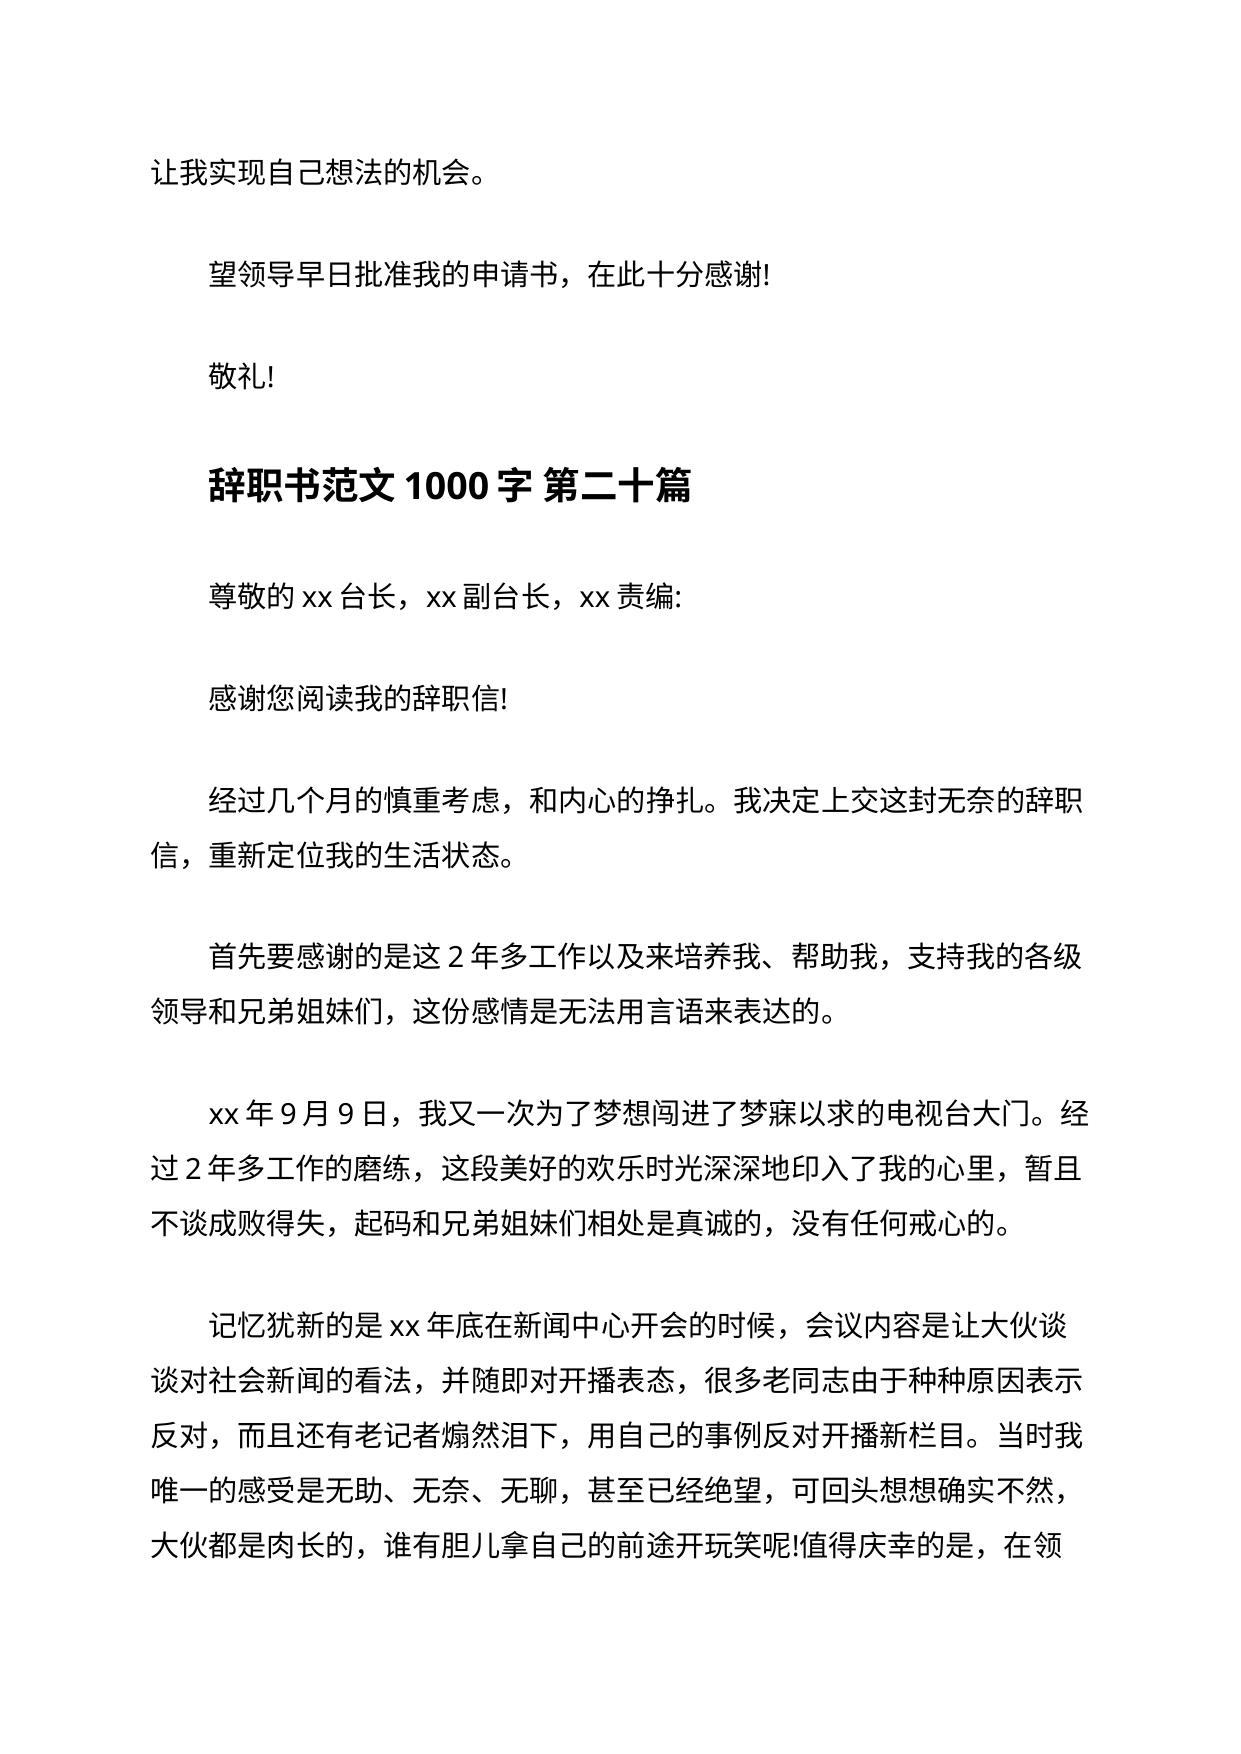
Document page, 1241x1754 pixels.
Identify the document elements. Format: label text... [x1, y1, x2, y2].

text 望领导早日批准我的申请书，在此十分感谢! [150, 252, 1090, 294]
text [150, 150, 1090, 192]
text 感谢您阅读我的辞职信! [150, 675, 1090, 718]
text 经过几个月的慎重考虑，和内心的挣扎。我决定上交这封无奈的辞职信，重新定位我的生活状态。 [150, 777, 1090, 874]
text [150, 1302, 1090, 1564]
text 首先要感谢的是这2年多工作以及来培养我、帮助我，支持我的各级领导和兄弟姐妹们，这份感情是无法用言语来表达的。 [150, 934, 1090, 1031]
text 辞职书范文1000字 第二十篇 [150, 456, 1090, 510]
text 尊敬的xx台长，xx副台长，xx责编: [150, 573, 1090, 616]
text xx年9月9日，我又一次为了梦想闯进了梦寐以求的电视台大门。经过2年多工作的磨练，这段美好的欢乐时光深深地印入了我的心里，暂且不谈成败得失，起码和兄弟姐妹们相处是真诚的，没有任何戒心的。 [150, 1091, 1090, 1243]
text 敬礼! [150, 354, 1090, 396]
